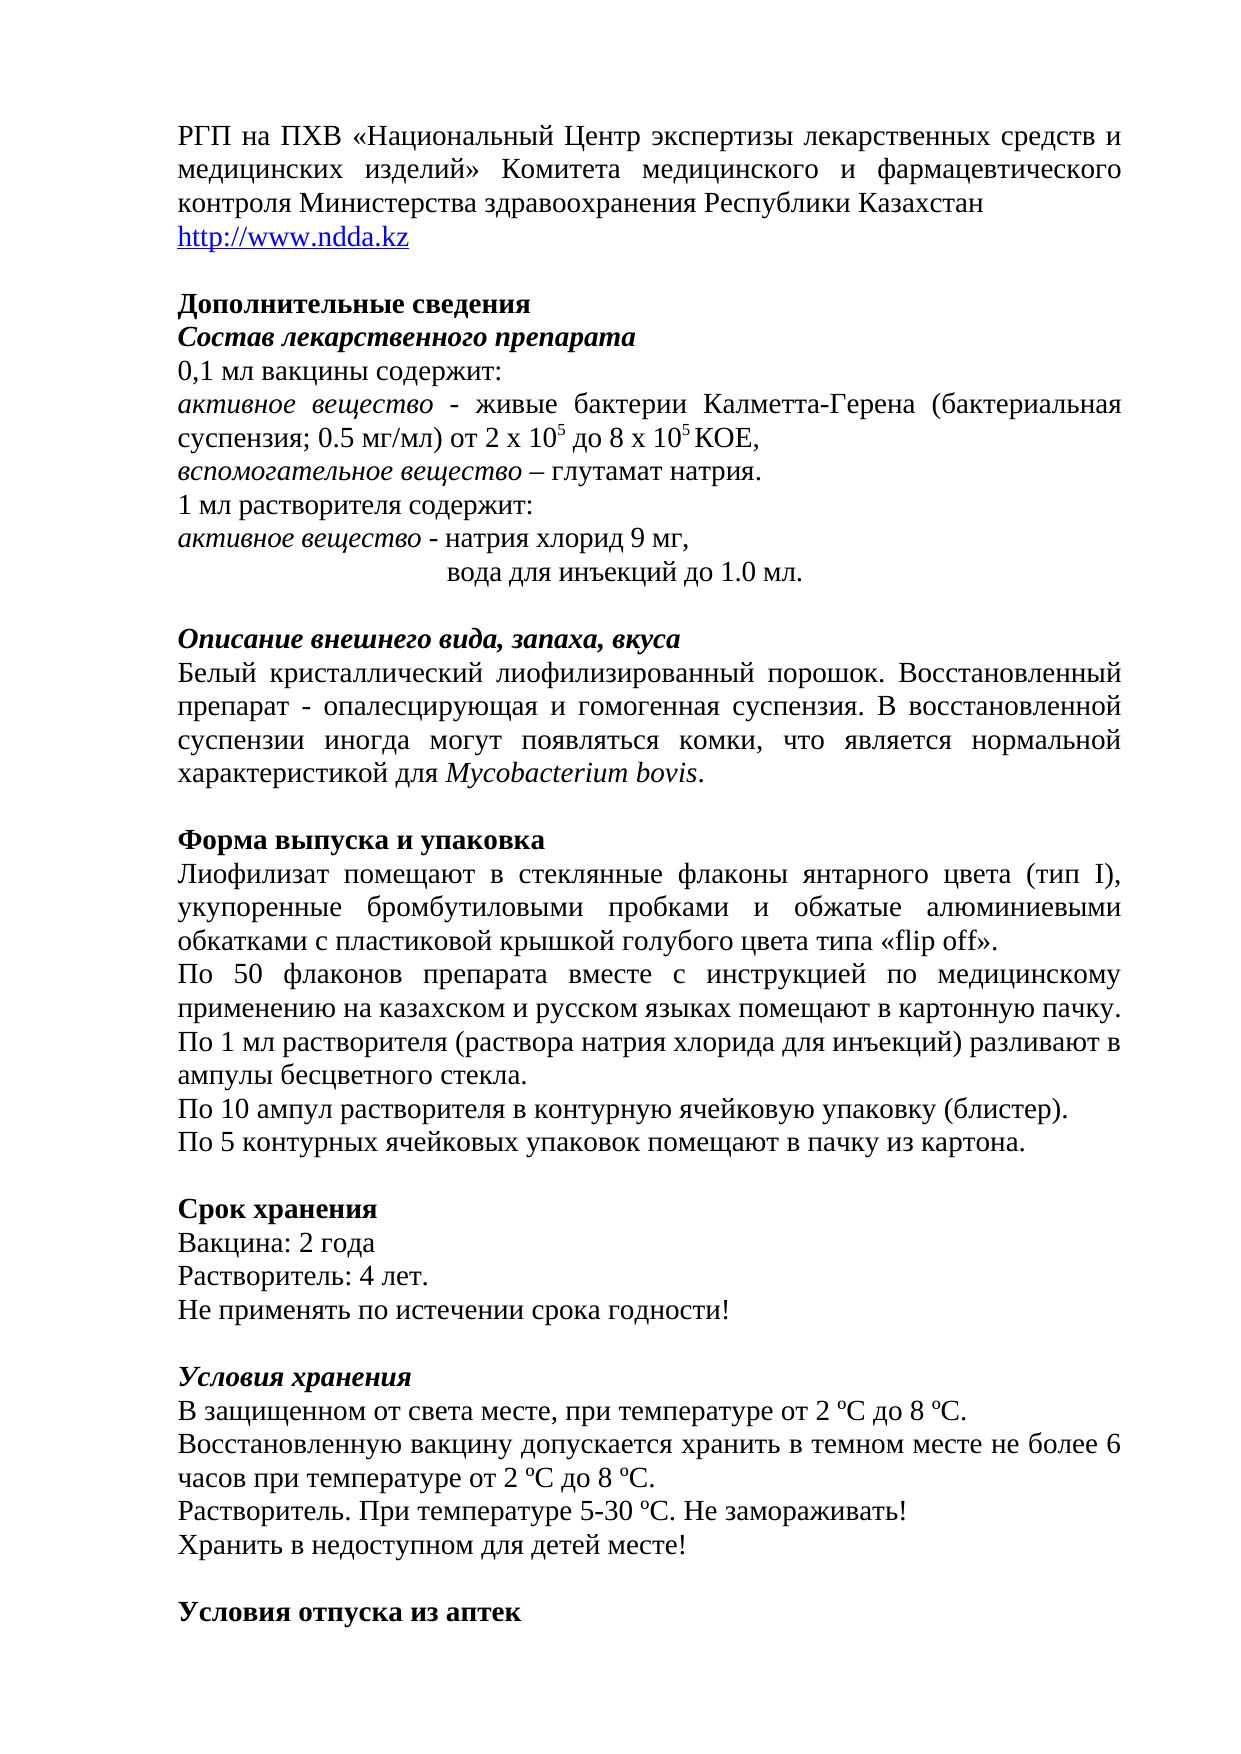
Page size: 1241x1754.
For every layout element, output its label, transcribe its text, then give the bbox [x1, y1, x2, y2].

text Срок хранения [177, 1191, 1122, 1225]
text 1 мл растворителя содержит: [177, 487, 1122, 521]
text По 50 флаконов препарата вместе с инструкцией по медицинскому применению на казахском и русском языках помещают в картонную пачку. По 1 мл растворителя (раствора натрия хлорида для инъекций) разливают в ампулы бесцветного стекла. [177, 957, 1122, 1091]
text вода для инъекций до 1.0 мл. [177, 554, 1122, 588]
text В защищенном от света месте, при температуре от 2 ºС до 8 ºС. [177, 1393, 1122, 1426]
text Описание внешнего вида, запаха, вкуса [177, 621, 1122, 655]
text По 5 контурных ячейковых упаковок помещают в пачку из картона. [177, 1124, 1122, 1158]
text Лиофилизат помещают в стеклянные флаконы янтарного цвета (тип I), укупоренные бромбутиловыми пробками и обжатые алюминиевыми обкатками с пластиковой крышкой голубого цвета типа «flip off». [177, 856, 1122, 957]
text Состав лекарственного препарата [177, 319, 1122, 353]
text Вакцина: 2 года [177, 1225, 1122, 1258]
text активное вещество - живые бактерии Калметта-Герена (бактериальная суспензия; 0.5 мг/мл) от 2 х 105 до 8 х 105 КОЕ, [177, 386, 1122, 453]
text http://www.ndda.kz [177, 219, 1122, 252]
text Не применять по истечении срока годности! [177, 1292, 1122, 1326]
text Растворитель: 4 лет. [177, 1258, 1122, 1292]
text Белый кристаллический лиофилизированный порошок. Восстановленный препарат - опалесцирующая и гомогенная суспензия. В восстановленной суспензии иногда могут появляться комки, что является нормальной характеристикой для Mycobacterium bovis. [177, 655, 1122, 789]
text Условия отпуска из аптек [177, 1594, 1122, 1627]
text вспомогательное вещество – глутамат натрия. [177, 453, 1122, 487]
text Дополнительные сведения [177, 286, 1122, 319]
text активное вещество - натрия хлорид 9 мг, [177, 521, 1122, 554]
text Условия хранения [177, 1359, 1122, 1393]
text 0,1 мл вакцины содержит: [177, 353, 1122, 386]
text Хранить в недоступном для детей месте! [177, 1527, 1122, 1560]
text Растворитель. При температуре 5-30 ºС. Не замораживать! [177, 1493, 1122, 1527]
text РГП на ПХВ «Национальный Центр экспертизы лекарственных средств и медицинских изделий» Комитета медицинского и фармацевтического контроля Министерства здравоохранения Республики Казахстан [177, 118, 1122, 219]
text По 10 ампул растворителя в контурную ячейковую упаковку (блистер). [177, 1091, 1122, 1124]
text Форма выпуска и упаковка [177, 822, 1122, 856]
text Восстановленную вакцину допускается хранить в темном месте не более 6 часов при температуре от 2 ºС до 8 ºС. [177, 1426, 1122, 1493]
